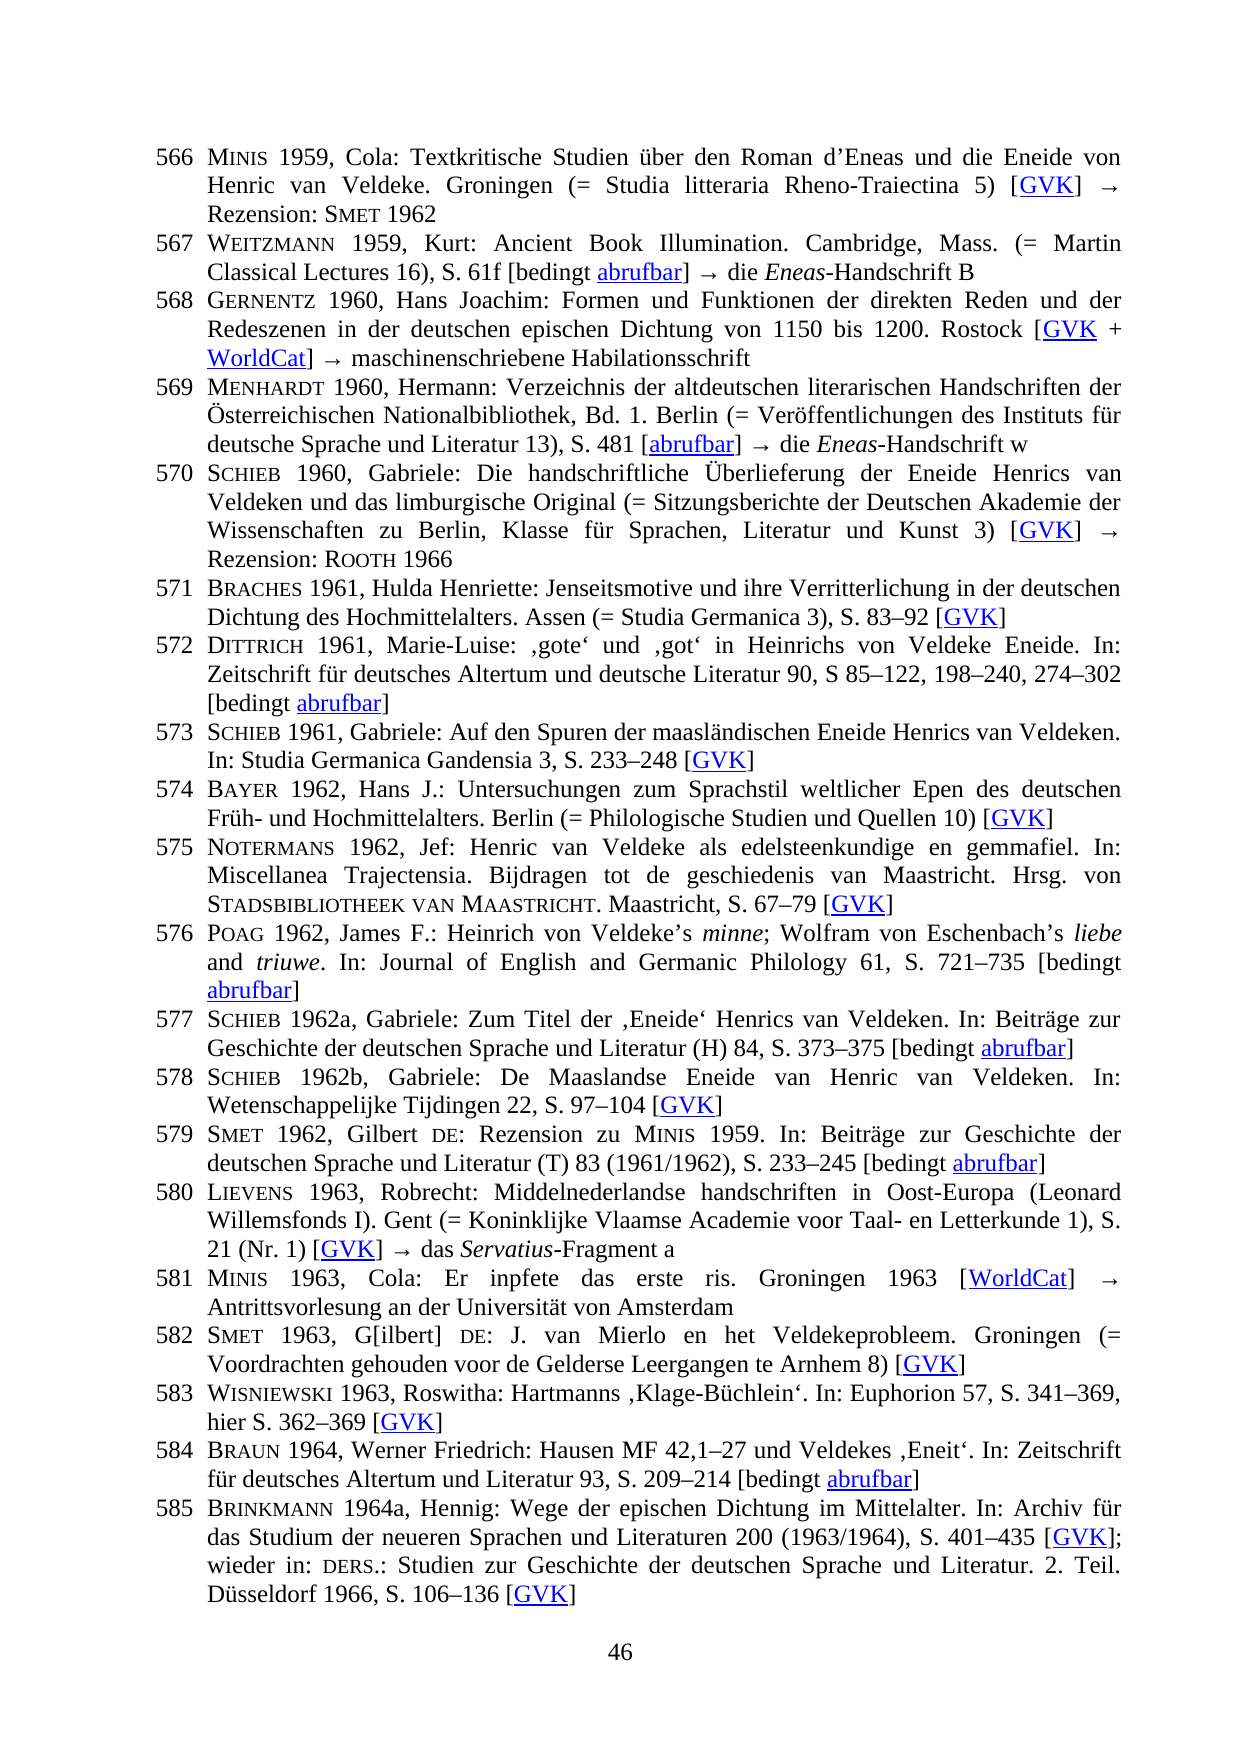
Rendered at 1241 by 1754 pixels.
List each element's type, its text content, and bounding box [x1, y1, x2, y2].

list Braun 1964, Werner Friedrich: Hausen MF 42,1–27 und Veldekes ‚Eneit‘. In: Zeitschrift für deutsches Altertum und Literatur 93, S. 209–214 [bedingt abrufbar] [156, 1436, 1122, 1493]
list Gernentz 1960, Hans Joachim: Formen und Funktionen der direkten Reden und der Redeszenen in der deutschen epischen Dichtung von 1150 bis 1200. Rostock [GVK + WorldCat] → maschinenschriebene Habilationsschrift [156, 286, 1122, 372]
list Poag 1962, James F.: Heinrich von Veldeke’s minne; Wolfram von Eschenbach’s liebe and triuwe. In: Journal of English and Germanic Philology 61, S. 721–735 [bedingt abrufbar] [156, 918, 1122, 1004]
list Smet 1962, Gilbert de: Rezension zu Minis 1959. In: Beiträge zur Geschichte der deutschen Sprache und Literatur (T) 83 (1961/1962), S. 233–245 [bedingt abrufbar] [156, 1119, 1122, 1177]
list Weitzmann 1959, Kurt: Ancient Book Illumination. Cambridge, Mass. (= Martin Classical Lectures 16), S. 61f [bedingt abrufbar] → die Eneas-Handschrift B [156, 228, 1122, 286]
list Schieb 1960, Gabriele: Die handschriftliche Überlieferung der Eneide Henrics van Veldeken und das limburgische Original (= Sitzungsberichte der Deutschen Akademie der Wissenschaften zu Berlin, Klasse für Sprachen, Literatur und Kunst 3) [GVK] → Rezension: Rooth 1966 [156, 458, 1122, 573]
list Smet 1963, G[ilbert] de: J. van Mierlo en het Veldekeprobleem. Groningen (= Voordrachten gehouden voor de Gelderse Leergangen te Arnhem 8) [GVK] [156, 1321, 1122, 1378]
list Schieb 1962b, Gabriele: De Maaslandse Eneide van Henric van Veldeken. In: Wetenschappelijke Tijdingen 22, S. 97–104 [GVK] [156, 1062, 1122, 1119]
list Braches 1961, Hulda Henriette: Jenseitsmotive und ihre Verritterlichung in der deutschen Dichtung des Hochmittelalters. Assen (= Studia Germanica 3), S. 83–92 [GVK] [156, 573, 1122, 631]
list Dittrich 1961, Marie-Luise: ‚gote‘ und ‚got‘ in Heinrichs von Veldeke Eneide. In: Zeitschrift für deutsches Altertum und deutsche Literatur 90, S 85–122, 198–240, 274–302 [bedingt abrufbar] [156, 631, 1122, 717]
list Minis 1963, Cola: Er inpfete das erste ris. Groningen 1963 [WorldCat] → Antrittsvorlesung an der Universität von Amsterdam [156, 1263, 1122, 1321]
list Lievens 1963, Robrecht: Middelnederlandse handschriften in Oost-Europa (Leonard Willemsfonds I). Gent (= Koninklijke Vlaamse Academie voor Taal- en Letterkunde 1), S. 21 (Nr. 1) [GVK] → das Servatius-Fragment a [156, 1177, 1122, 1263]
list Bayer 1962, Hans J.: Untersuchungen zum Sprachstil weltlicher Epen des deutschen Früh- und Hochmittelalters. Berlin (= Philologische Studien und Quellen 10) [GVK] [156, 774, 1122, 832]
list Wisniewski 1963, Roswitha: Hartmanns ‚Klage-Büchlein‘. In: Euphorion 57, S. 341–369, hier S. 362–369 [GVK] [156, 1378, 1122, 1436]
list Minis 1959, Cola: Textkritische Studien über den Roman d’Eneas und die Eneide von Henric van Veldeke. Groningen (= Studia litteraria Rheno-Traiectina 5) [GVK] → Rezension: Smet 1962 [156, 142, 1122, 228]
list Schieb 1962a, Gabriele: Zum Titel der ‚Eneide‘ Henrics van Veldeken. In: Beiträge zur Geschichte der deutschen Sprache und Literatur (H) 84, S. 373–375 [bedingt abrufbar] [156, 1004, 1122, 1062]
list Schieb 1961, Gabriele: Auf den Spuren der maasländischen Eneide Henrics van Veldeken. In: Studia Germanica Gandensia 3, S. 233–248 [GVK] [156, 717, 1122, 774]
list Menhardt 1960, Hermann: Verzeichnis der altdeutschen literarischen Handschriften der Österreichischen Nationalbibliothek, Bd. 1. Berlin (= Veröffentlichungen des Instituts für deutsche Sprache und Literatur 13), S. 481 [abrufbar] → die Eneas-Handschrift w [156, 372, 1122, 458]
list Brinkmann 1964a, Hennig: Wege der epischen Dichtung im Mittelalter. In: Archiv für das Studium der neueren Sprachen und Literaturen 200 (1963/1964), S. 401–435 [GVK]; wieder in: ders.: Studien zur Geschichte der deutschen Sprache und Literatur. 2. Teil. Düsseldorf 1966, S. 106–136 [GVK] [156, 1493, 1122, 1608]
list Notermans 1962, Jef: Henric van Veldeke als edelsteenkundige en gemmafiel. In: Miscellanea Trajectensia. Bijdragen tot de geschiedenis van Maastricht. Hrsg. von Stadsbibliotheek van Maastricht. Maastricht, S. 67–79 [GVK] [156, 832, 1122, 918]
